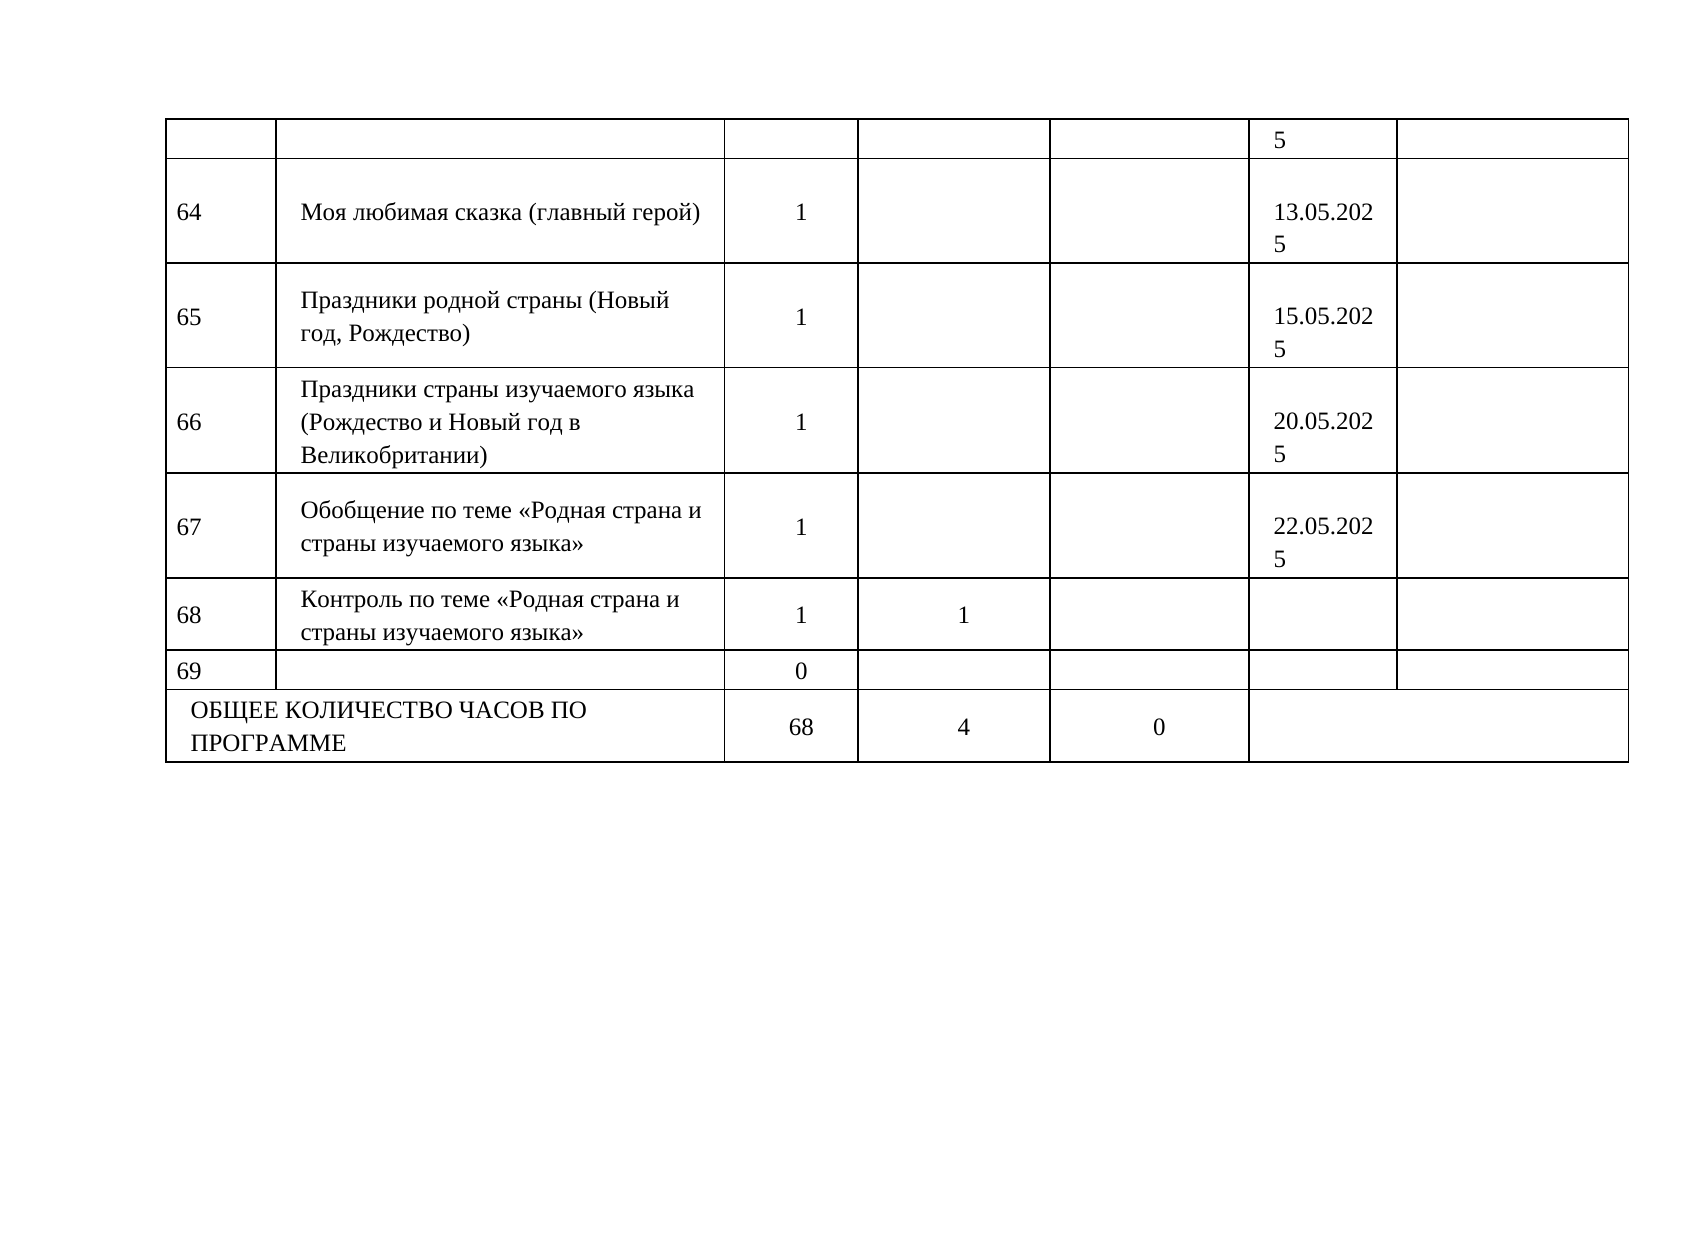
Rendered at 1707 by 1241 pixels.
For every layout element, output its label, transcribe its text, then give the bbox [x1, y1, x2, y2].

table_cell [1051, 264, 1248, 367]
table_cell 64 [167, 159, 275, 262]
table_cell [1051, 651, 1248, 689]
table_cell 68 [725, 690, 857, 761]
table_cell [1398, 368, 1628, 472]
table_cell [277, 120, 724, 157]
table_cell 0 [1051, 690, 1248, 761]
table_cell [859, 368, 1049, 472]
table_cell [1051, 159, 1248, 262]
table_cell 4 [859, 690, 1049, 761]
table_cell 65 [167, 264, 275, 367]
table_cell 63 [167, 120, 275, 157]
table_cell 1 [725, 120, 857, 157]
table_cell 06.05.2025 [1250, 120, 1396, 157]
table_cell 22.05.2025 [1250, 474, 1396, 577]
table_cell Праздники страны изучаемого языка (Рождество и Новый год в Великобритании) [277, 368, 724, 472]
table_cell Моя любимая сказка (главный герой) [277, 159, 724, 262]
table_cell [859, 474, 1049, 577]
table_cell 67 [167, 474, 275, 577]
table_cell [1051, 579, 1248, 649]
table_cell 68 [167, 579, 275, 649]
table_cell 13.05.2025 [1250, 159, 1396, 262]
table_cell [859, 120, 1049, 157]
table_cell [1051, 120, 1248, 157]
table_cell [1398, 579, 1628, 649]
table_cell 20.05.2025 [1250, 368, 1396, 472]
table_cell 1 [725, 368, 857, 472]
table_cell [859, 651, 1049, 689]
table_cell [1398, 474, 1628, 577]
table_cell 0 [725, 651, 857, 689]
table_cell ОБЩЕЕ КОЛИЧЕСТВО ЧАСОВ ПО ПРОГРАММЕ [167, 690, 724, 761]
table_cell 66 [167, 368, 275, 472]
table_cell Контроль по теме «Родная страна и страны изучаемого языка» [277, 579, 724, 649]
table_cell 1 [725, 159, 857, 262]
table_cell [1398, 651, 1628, 689]
table_cell [1250, 651, 1396, 689]
table_cell 69 [167, 651, 275, 689]
table_cell [1051, 474, 1248, 577]
table_cell 1 [725, 579, 857, 649]
table_cell [1250, 579, 1396, 649]
table_cell 1 [725, 474, 857, 577]
table_cell [1051, 368, 1248, 472]
table_cell [1398, 120, 1628, 157]
table_cell [859, 264, 1049, 367]
table_cell 1 [725, 264, 857, 367]
table_cell [859, 159, 1049, 262]
table_cell 15.05.2025 [1250, 264, 1396, 367]
table_cell 1 [859, 579, 1049, 649]
table_cell [1398, 264, 1628, 367]
table_cell [277, 651, 724, 689]
table_cell Праздники родной страны (Новый год, Рождество) [277, 264, 724, 367]
table_cell [1250, 690, 1628, 761]
table_cell Обобщение по теме «Родная страна и страны изучаемого языка» [277, 474, 724, 577]
table_cell [1398, 159, 1628, 262]
